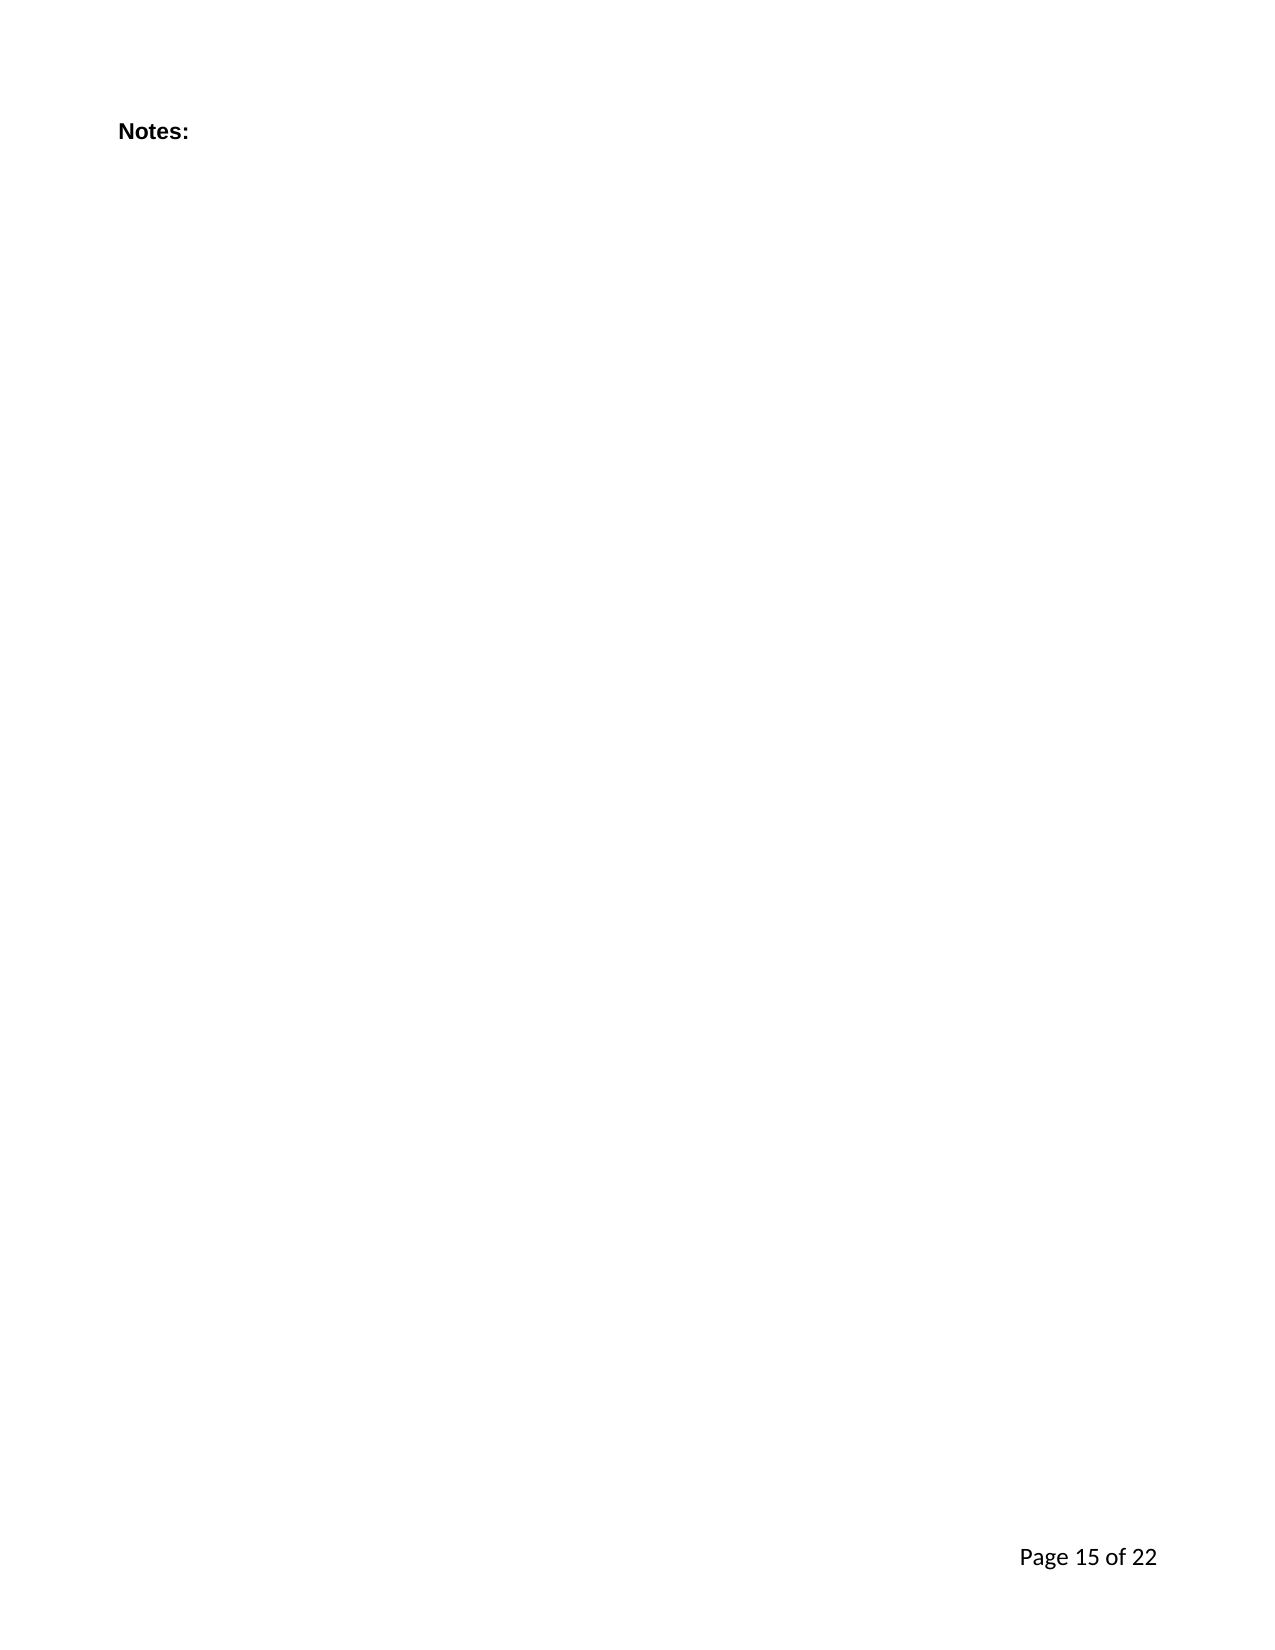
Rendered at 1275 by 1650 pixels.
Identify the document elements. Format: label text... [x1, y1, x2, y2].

text Notes: [118, 118, 1157, 144]
